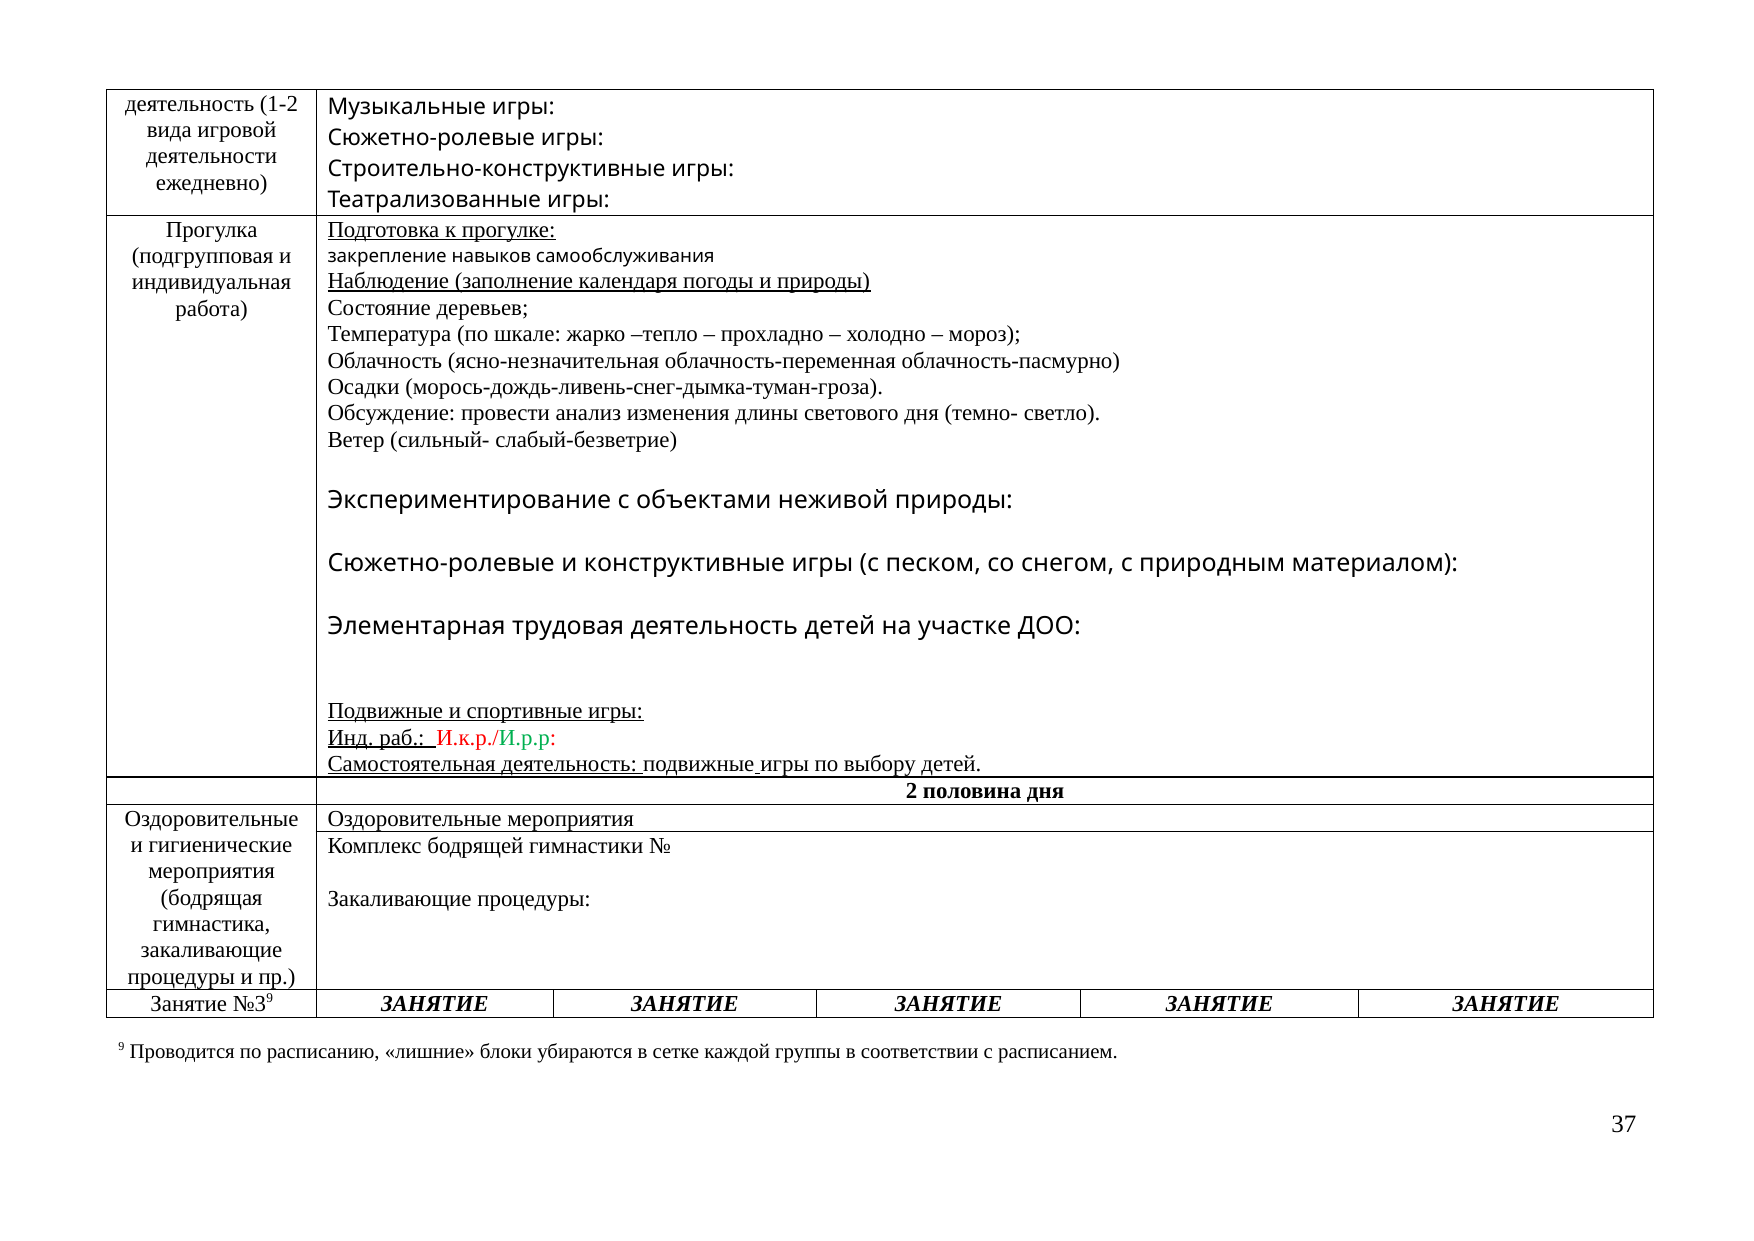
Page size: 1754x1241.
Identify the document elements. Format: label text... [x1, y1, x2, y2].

table_cell Подготовка к прогулке: закрепление навыков самообслуживания Наблюдение (заполнение календаря погоды и природы) Состояние деревьев; Температура (по шкале: жарко –тепло – прохладно – холодно – мороз); Облачность (ясно-незначительная облачность-переменная облачность-пасмурно) Осадки (морось-дождь-ливень-снег-дымка-туман-гроза). Обсуждение: провести анализ изменения длины светового дня (темно- светло). Ветер (сильный- слабый-безветрие) Экспериментирование с объектами неживой природы: Сюжетно-ролевые и конструктивные игры (с песком, со снегом, с природным материалом): Элементарная трудовая деятельность детей на участке ДОО: Подвижные и спортивные игры: Инд. раб.: И.к.р./И.р.р: Самостоятельная деятельность: подвижные игры по выбору детей. [317, 216, 1653, 776]
table_cell Прогулка (подгрупповая и индивидуальная работа) [107, 216, 316, 776]
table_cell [1081, 990, 1358, 1017]
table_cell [317, 90, 1653, 215]
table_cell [317, 990, 553, 1017]
table_cell Занятие №3 [107, 990, 316, 1017]
table_cell 2 половина дня [317, 778, 1653, 804]
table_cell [554, 990, 816, 1017]
table_cell Оздоровительные мероприятия [317, 805, 1653, 831]
table_cell [107, 778, 316, 804]
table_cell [1359, 990, 1653, 1017]
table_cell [817, 990, 1080, 1017]
table_cell Комплекс бодрящей гимнастики № Закаливающие процедуры: [317, 832, 1653, 989]
table_cell Оздоровительные и гигиенические мероприятия (бодрящая гимнастика, закаливающие процедуры и пр.) [107, 805, 316, 989]
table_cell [107, 90, 316, 215]
